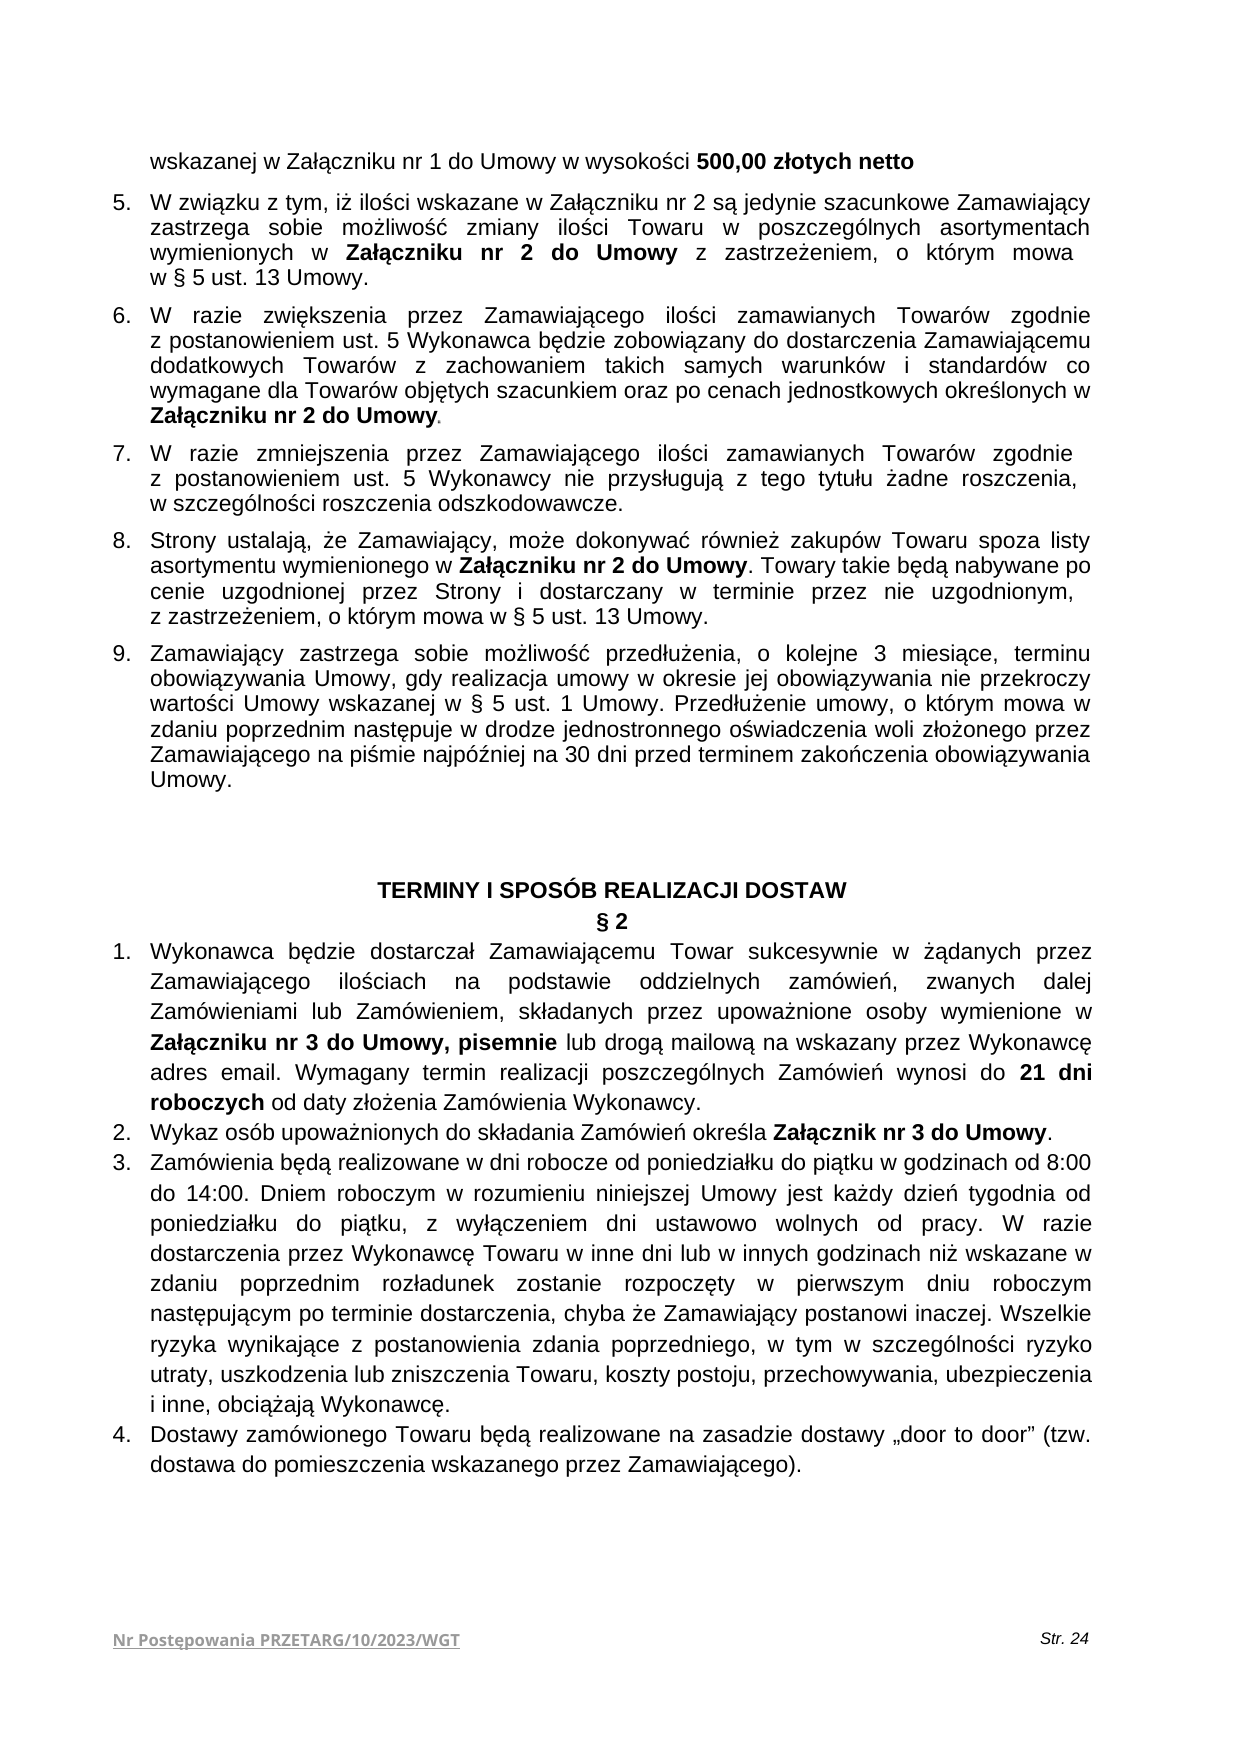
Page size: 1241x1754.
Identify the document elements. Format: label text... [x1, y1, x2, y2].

list Zamawiający zastrzega sobie możliwość przedłużenia, o kolejne 3 miesiące, terminu obowiązywania Umowy, gdy realizacja umowy w okresie jej obowiązywania nie przekroczy wartości Umowy wskazanej w § 5 ust. 1 Umowy. Przedłużenie umowy, o którym mowa w zdaniu poprzednim następuje w drodze jednostronnego oświadczenia woli złożonego przez Zamawiającego na piśmie najpóźniej na 30 dni przed terminem zakończenia obowiązywania Umowy. [112, 642, 1091, 792]
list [112, 148, 1093, 174]
list W razie zwiększenia przez Zamawiającego ilości zamawianych Towarów zgodnie z postanowieniem ust. 5 Wykonawca będzie zobowiązany do dostarczenia Zamawiającemu dodatkowych Towarów z zachowaniem takich samych warunków i standardów co wymagane dla Towarów objętych szacunkiem oraz po cenach jednostkowych określonych w Załączniku nr 2 do Umowy [112, 303, 1091, 428]
list W razie zmniejszenia przez Zamawiającego ilości zamawianych Towarów zgodnie z postanowieniem ust. 5 Wykonawcy nie przysługują z tego tytułu żadne roszczenia, w szczególności roszczenia odszkodowawcze. [112, 441, 1091, 516]
text TERMINY I SPOSÓB REALIZACJI DOSTAW [131, 877, 1093, 904]
list Wykaz osób upoważnionych do składania Zamówień określa Załącznik nr 3 do Umowy. [112, 1119, 1093, 1146]
list Zamówienia będą realizowane w dni robocze od poniedziałku do piątku w godzinach od 8:00 do 14:00. Dniem roboczym w rozumieniu niniejszej Umowy jest każdy dzień tygodnia od poniedziałku do piątku, z wyłączeniem dni ustawowo wolnych od pracy. W razie dostarczenia przez Wykonawcę Towaru w inne dni lub w innych godzinach niż wskazane w zdaniu poprzednim rozładunek zostanie rozpoczęty w pierwszym dniu roboczym następującym po terminie dostarczenia, chyba że Zamawiający postanowi inaczej. Wszelkie ryzyka wynikające z postanowienia zdania poprzedniego, w tym w szczególności ryzyko utraty, uszkodzenia lub zniszczenia Towaru, koszty postoju, przechowywania, ubezpieczenia i inne, obciążają Wykonawcę. [112, 1149, 1093, 1417]
list Wykonawca będzie dostarczał Zamawiającemu Towar sukcesywnie w żądanych przez Zamawiającego ilościach na podstawie oddzielnych zamówień, zwanych dalej Zamówieniami lub Zamówieniem, składanych przez upoważnione osoby wymienione w Załączniku nr 3 do Umowy, pisemnie lub drogą mailową na wskazany przez Wykonawcę adres email. Wymagany termin realizacji poszczególnych Zamówień wynosi do 21 dni roboczych od daty złożenia Zamówienia Wykonawcy. [112, 938, 1093, 1115]
text § 2 [131, 908, 1093, 934]
list Dostawy zamówionego Towaru będą realizowane na zasadzie dostawy „door to door” (tzw. dostawa do pomieszczenia wskazanego przez Zamawiającego). [112, 1421, 1093, 1478]
list Strony ustalają, że Zamawiający, może dokonywać również zakupów Towaru spoza listy asortymentu wymienionego w Załączniku nr 2 do Umowy. Towary takie będą nabywane po cenie uzgodnionej przez Strony i dostarczany w terminie przez nie uzgodnionym, z zastrzeżeniem, o którym mowa w § 5 ust. 13 Umowy. [112, 529, 1091, 629]
list W związku z tym, iż ilości wskazane w Załączniku nr 2 są jedynie szacunkowe Zamawiający zastrzega sobie możliwość zmiany ilości Towaru w poszczególnych asortymentach wymienionych w Załączniku nr 2 do Umowy z zastrzeżeniem, o którym mowa w § 5 ust. 13 Umowy. [112, 190, 1091, 291]
